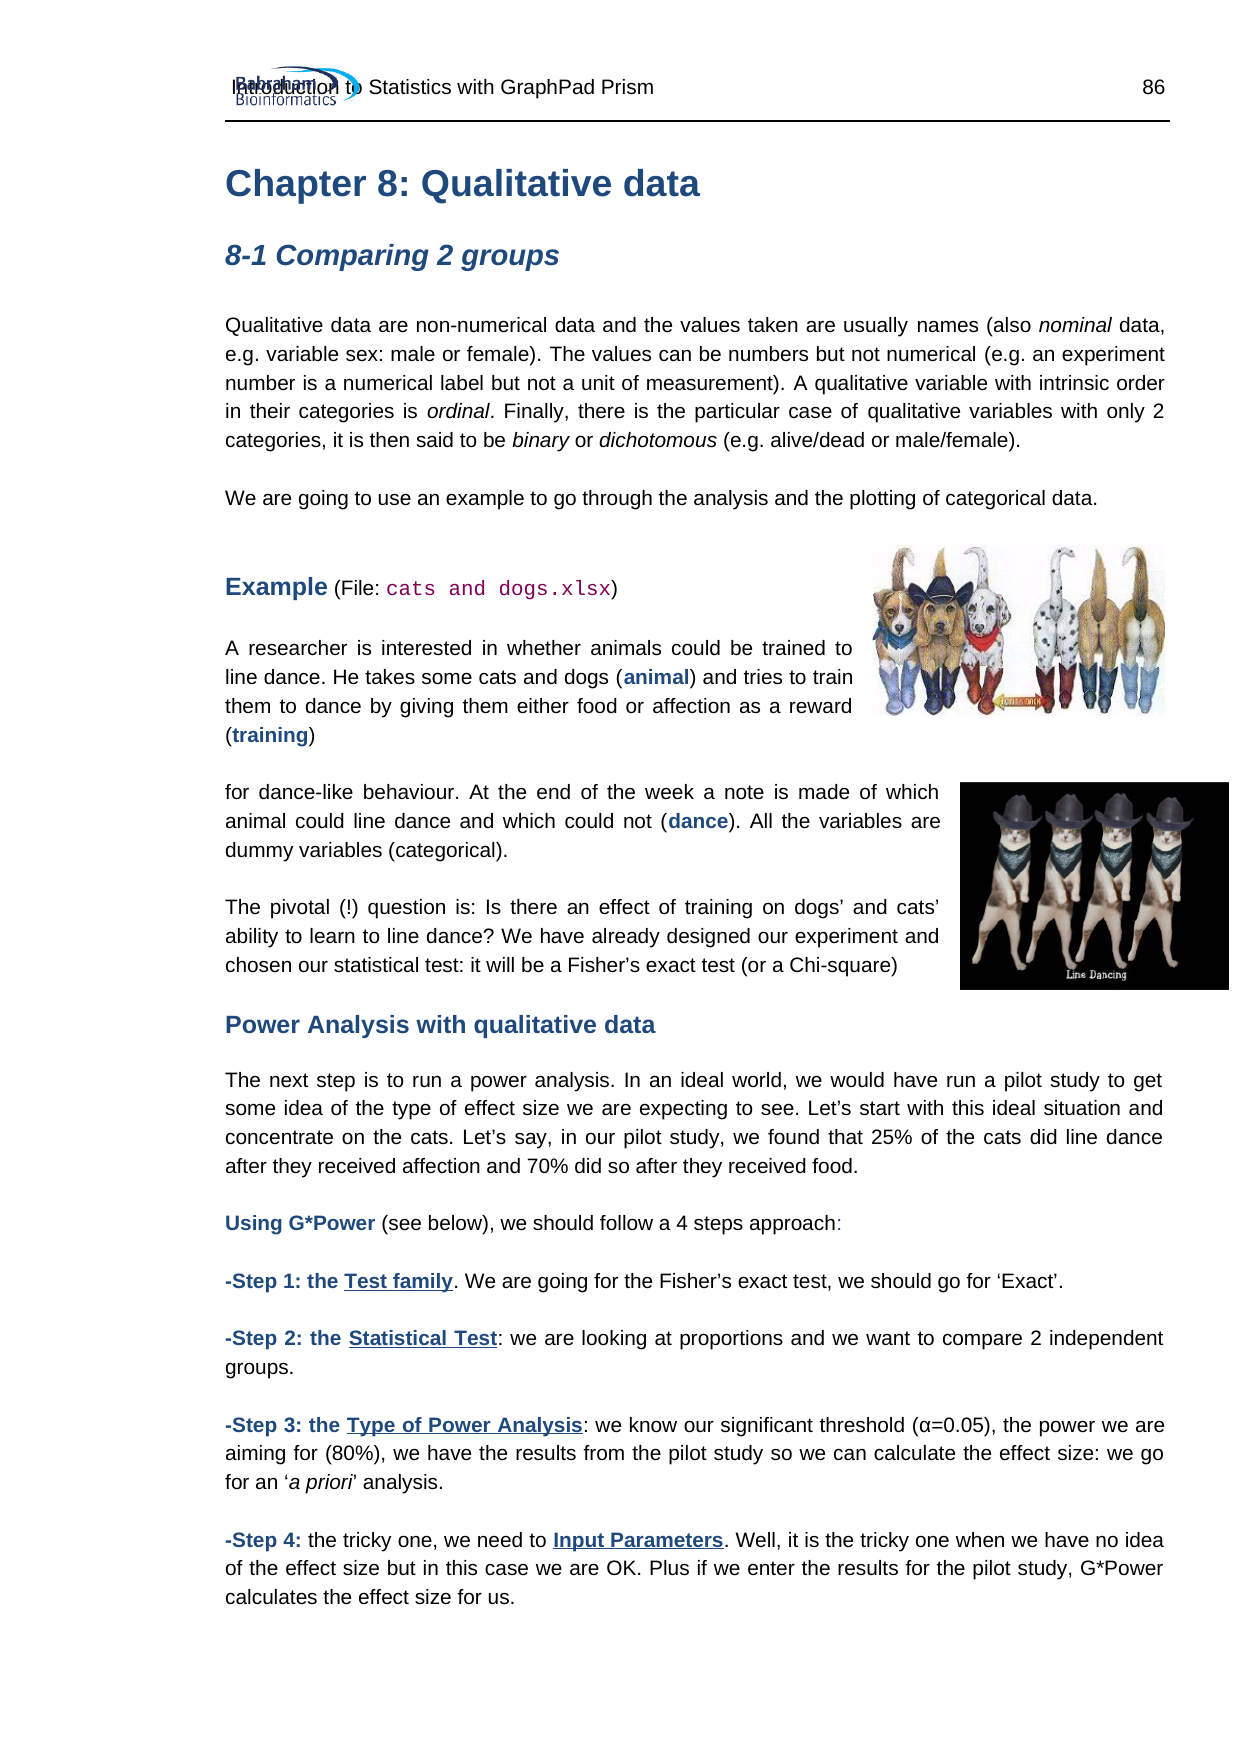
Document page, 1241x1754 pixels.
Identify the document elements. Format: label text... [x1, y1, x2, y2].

text The pivotal (!) question is: Is there an effect of training on dogs’ and cats’ ability to learn to line dance? We have already designed our experiment and chosen our statistical test: it will be a Fisher’s exact test (or a Chi-square) [225, 895, 960, 976]
text Using G*Power (see below), we should follow a 4 steps approach: [225, 1211, 1165, 1235]
text We are going to use an example to go through the analysis and the plotting of categorical data. [225, 486, 1165, 509]
picture [228, 62, 362, 110]
text -Step 2: the Statistical Test: we are looking at proportions and we want to compare 2 independent groups. [225, 1326, 1165, 1379]
text A researcher is interested in whether animals could be trained to line dance. He takes some cats and dogs (animal) and tries to train them to dance by giving them either food or affection as a reward (training) [225, 636, 1165, 746]
picture [872, 545, 1166, 716]
text -Step 3: the Type of Power Analysis: we know our significant threshold (α=0.05), the power we are aiming for (80%), we have the results from the pilot study so we can calculate the effect size: we go for an ‘a priori’ analysis. [225, 1412, 1165, 1494]
subtitle 8-1 Comparing 2 groups [225, 238, 1165, 271]
text The next step is to run a power analysis. In an ideal world, we would have run a pilot study to get some idea of the type of effect size we are expecting to see. Let’s start with this ideal situation and concentrate on the cats. Let’s say, in our pilot study, we found that 25% of the cats did line dance after they received affection and 70% did so after they received food. [225, 1067, 1165, 1178]
picture [960, 782, 1229, 990]
subtitle Chapter 8: Qualitative data [225, 161, 1165, 204]
text -Step 1: the Test family. We are going for the Fisher’s exact test, we should go for ‘Exact’. [225, 1269, 1165, 1293]
text Qualitative data are non-numerical data and the values taken are usually names (also nominal data, e.g. variable sex: male or female). The values can be numbers but not numerical (e.g. an experiment number is a numerical label but not a unit of measurement). A qualitative variable with intrinsic order in their categories is ordinal. Finally, there is the particular case of qualitative variables with only 2 categories, it is then said to be binary or dichotomous (e.g. alive/dead or male/female). [225, 313, 1165, 452]
text for dance-like behaviour. At the end of the week a note is made of which animal could line dance and which could not (dance). All the variables are dummy variables (categorical). [225, 780, 1165, 861]
text Example (File: cats and dogs.xlsx) [225, 572, 872, 602]
subtitle Power Analysis with qualitative data [225, 1010, 1165, 1039]
text -Step 4: the tricky one, we need to Input Parameters. Well, it is the tricky one when we have no idea of the effect size but in this case we are OK. Plus if we enter the results for the pilot study, G*Power calculates the effect size for us. [225, 1527, 1165, 1609]
